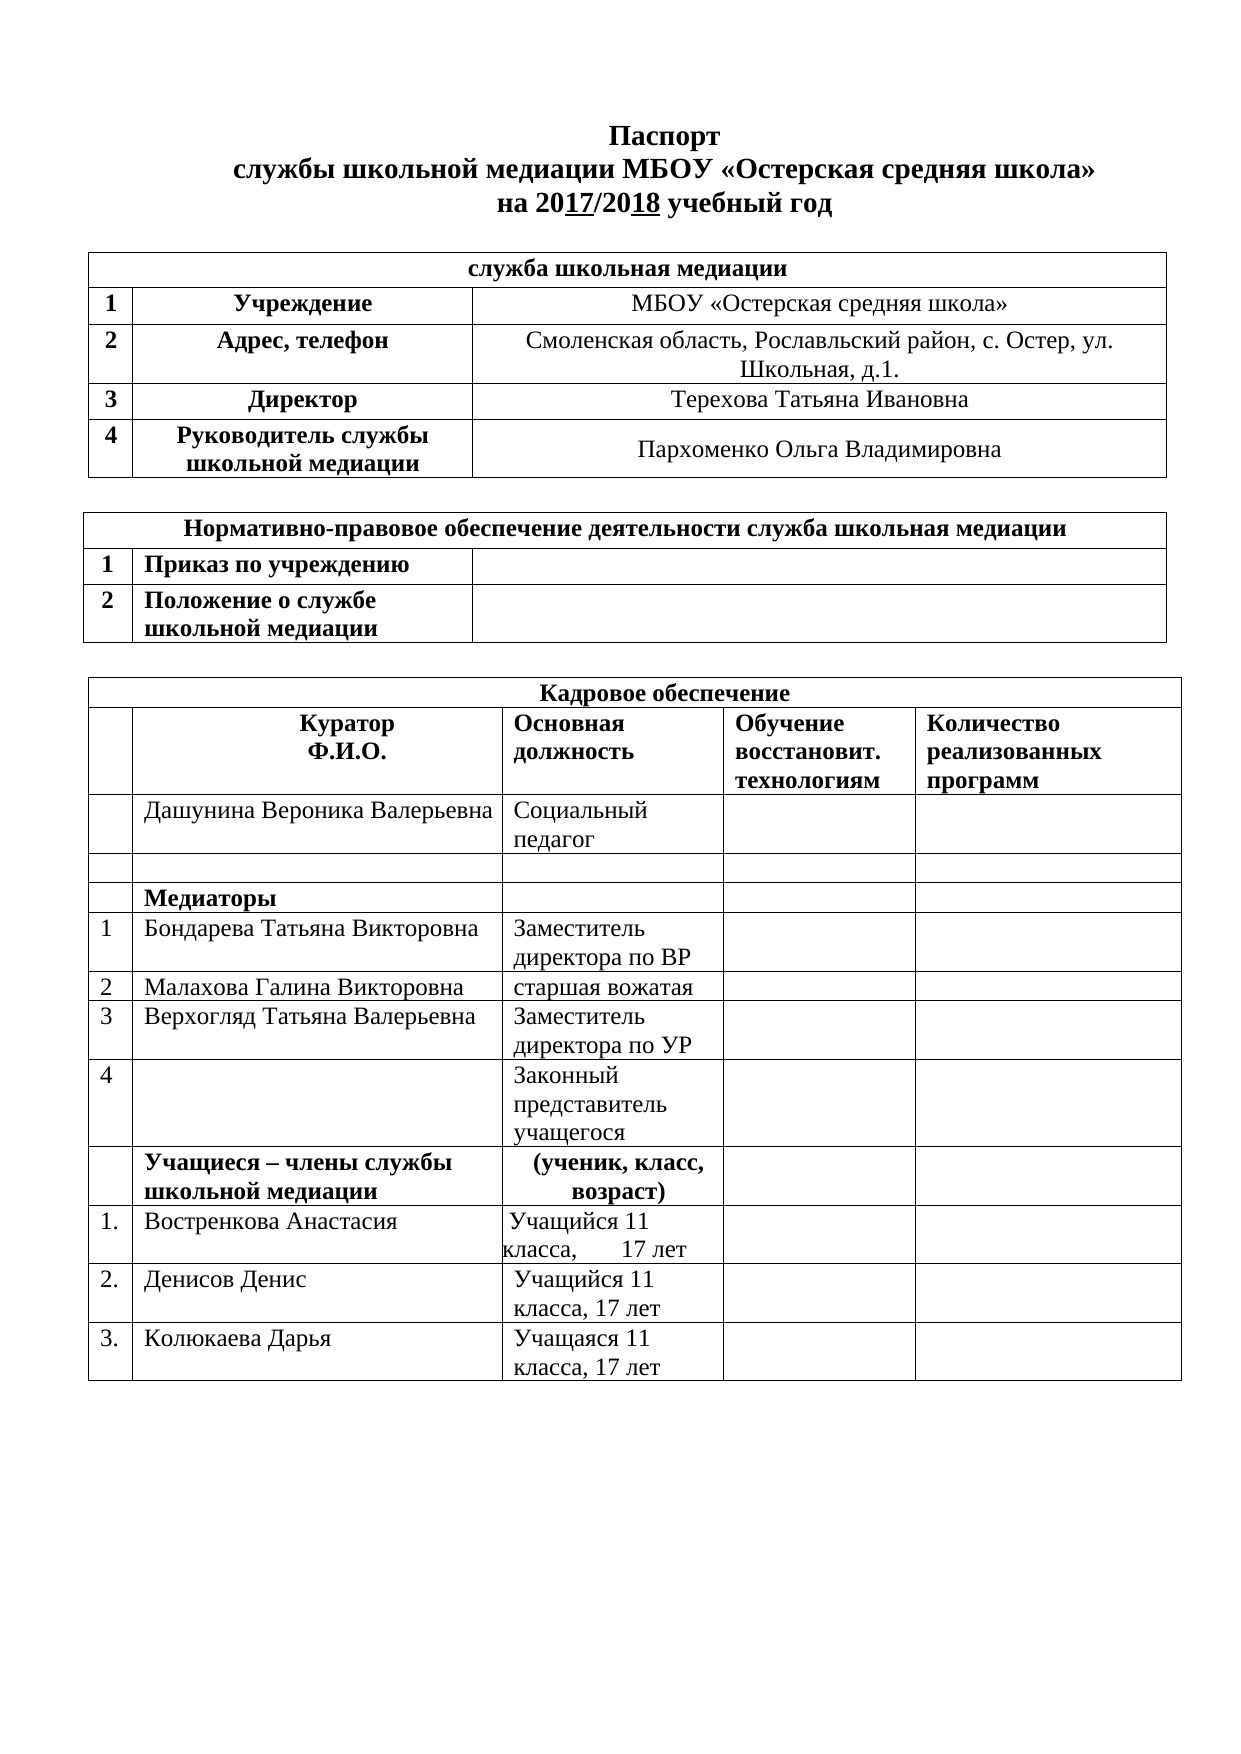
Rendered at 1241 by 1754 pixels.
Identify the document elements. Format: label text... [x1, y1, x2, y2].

table_cell 1 [84, 549, 132, 584]
table_cell [724, 854, 915, 882]
table_cell [503, 854, 723, 882]
table_cell [89, 1323, 132, 1380]
table_cell 2 [84, 585, 132, 642]
text службы школьной медиации МБОУ «Остерская средняя школа» [177, 152, 1152, 185]
table_cell [724, 1060, 915, 1146]
table_cell Бондарева Татьяна Викторовна [133, 913, 502, 971]
table_cell [916, 1001, 1181, 1059]
table_cell Учащаяся 11 класса, 17 лет [503, 1323, 723, 1380]
table_cell Востренкова Анастасия [133, 1206, 502, 1263]
table_cell Директор [133, 384, 472, 419]
table_cell [89, 854, 132, 882]
table_cell [473, 585, 1166, 642]
table_cell Заместитель директора по ВР [503, 913, 723, 971]
table_cell [724, 913, 915, 971]
table_header Нормативно-правовое обеспечение деятельности служба школьная медиации [84, 513, 1166, 548]
table_cell [89, 795, 132, 852]
table_cell 3 [89, 1001, 132, 1059]
table_cell [89, 1147, 132, 1205]
table_cell Терехова Татьяна Ивановна [473, 384, 1166, 419]
table_cell [724, 1206, 915, 1263]
table_header служба школьная медиации [89, 253, 1166, 287]
table_cell 2 [89, 972, 132, 1000]
table_cell Малахова Галина Викторовна [133, 972, 502, 1000]
table_cell Медиаторы [133, 883, 502, 912]
table_cell Законный представитель учащегося [503, 1060, 723, 1146]
table_cell Колюкаева Дарья [133, 1323, 502, 1380]
table_cell [724, 972, 915, 1000]
table_cell [916, 854, 1181, 882]
table_cell Учащиеся – члены службы школьной медиации [133, 1147, 502, 1205]
table_cell [724, 1001, 915, 1059]
table_cell Основная должность [503, 708, 723, 794]
table_header Кадровое обеспечение [89, 678, 1181, 707]
table_cell Адрес, телефон [133, 325, 472, 383]
table_cell Приказ по учреждению [133, 549, 472, 584]
table_cell Учреждение [133, 288, 472, 324]
table_cell Заместитель директора по УР [503, 1001, 723, 1059]
table_cell [133, 1060, 502, 1146]
table_cell [724, 795, 915, 852]
table_cell Верхогляд Татьяна Валерьевна [133, 1001, 502, 1059]
text Паспорт [177, 118, 1152, 152]
table_cell [89, 1206, 132, 1263]
table_cell старшая вожатая [503, 972, 723, 1000]
table_cell Обучение восстановит. технологиям [724, 708, 915, 794]
table_cell [916, 1323, 1181, 1380]
table_cell Руководитель службы школьной медиации [133, 420, 472, 477]
table_cell 3 [89, 384, 132, 419]
table_cell Социальный педагог [503, 795, 723, 852]
table_cell [89, 1264, 132, 1322]
table_cell [916, 1147, 1181, 1205]
text на 2017/2018 учебный год [177, 185, 1152, 219]
table_cell Учащийся 11 класса, 17 лет [503, 1206, 723, 1263]
table_cell [724, 1323, 915, 1380]
table_cell [503, 883, 723, 912]
table_cell Пархоменко Ольга Владимировна [473, 420, 1166, 477]
table_cell [916, 913, 1181, 971]
table_cell Количество реализованных программ [916, 708, 1181, 794]
table_cell [89, 708, 132, 794]
table_cell [473, 549, 1166, 584]
table_cell [724, 1264, 915, 1322]
table_cell Денисов Денис [133, 1264, 502, 1322]
table_cell Положение о службе школьной медиации [133, 585, 472, 642]
table_cell [916, 1060, 1181, 1146]
table_cell [133, 854, 502, 882]
table_cell [916, 972, 1181, 1000]
table_cell (ученик, класс, возраст) [503, 1147, 723, 1205]
table_cell 4 [89, 1060, 132, 1146]
table_cell [89, 883, 132, 912]
table_cell 2 [89, 325, 132, 383]
table_cell Смоленская область, Рославльский район, с. Остер, ул. Школьная, д.1. [473, 325, 1166, 383]
table_cell 4 [89, 420, 132, 477]
table_cell Куратор Ф.И.О. [133, 708, 502, 794]
table_cell [916, 1264, 1181, 1322]
table_cell 1 [89, 913, 132, 971]
table_cell [724, 883, 915, 912]
table_cell Учащийся 11 класса, 17 лет [503, 1264, 723, 1322]
table_cell Дашунина Вероника Валерьевна [133, 795, 502, 852]
table_cell 1 [89, 288, 132, 324]
table_cell [916, 883, 1181, 912]
table_cell [724, 1147, 915, 1205]
table_cell [916, 1206, 1181, 1263]
table_cell МБОУ «Остерская средняя школа» [473, 288, 1166, 324]
table_cell [916, 795, 1181, 852]
